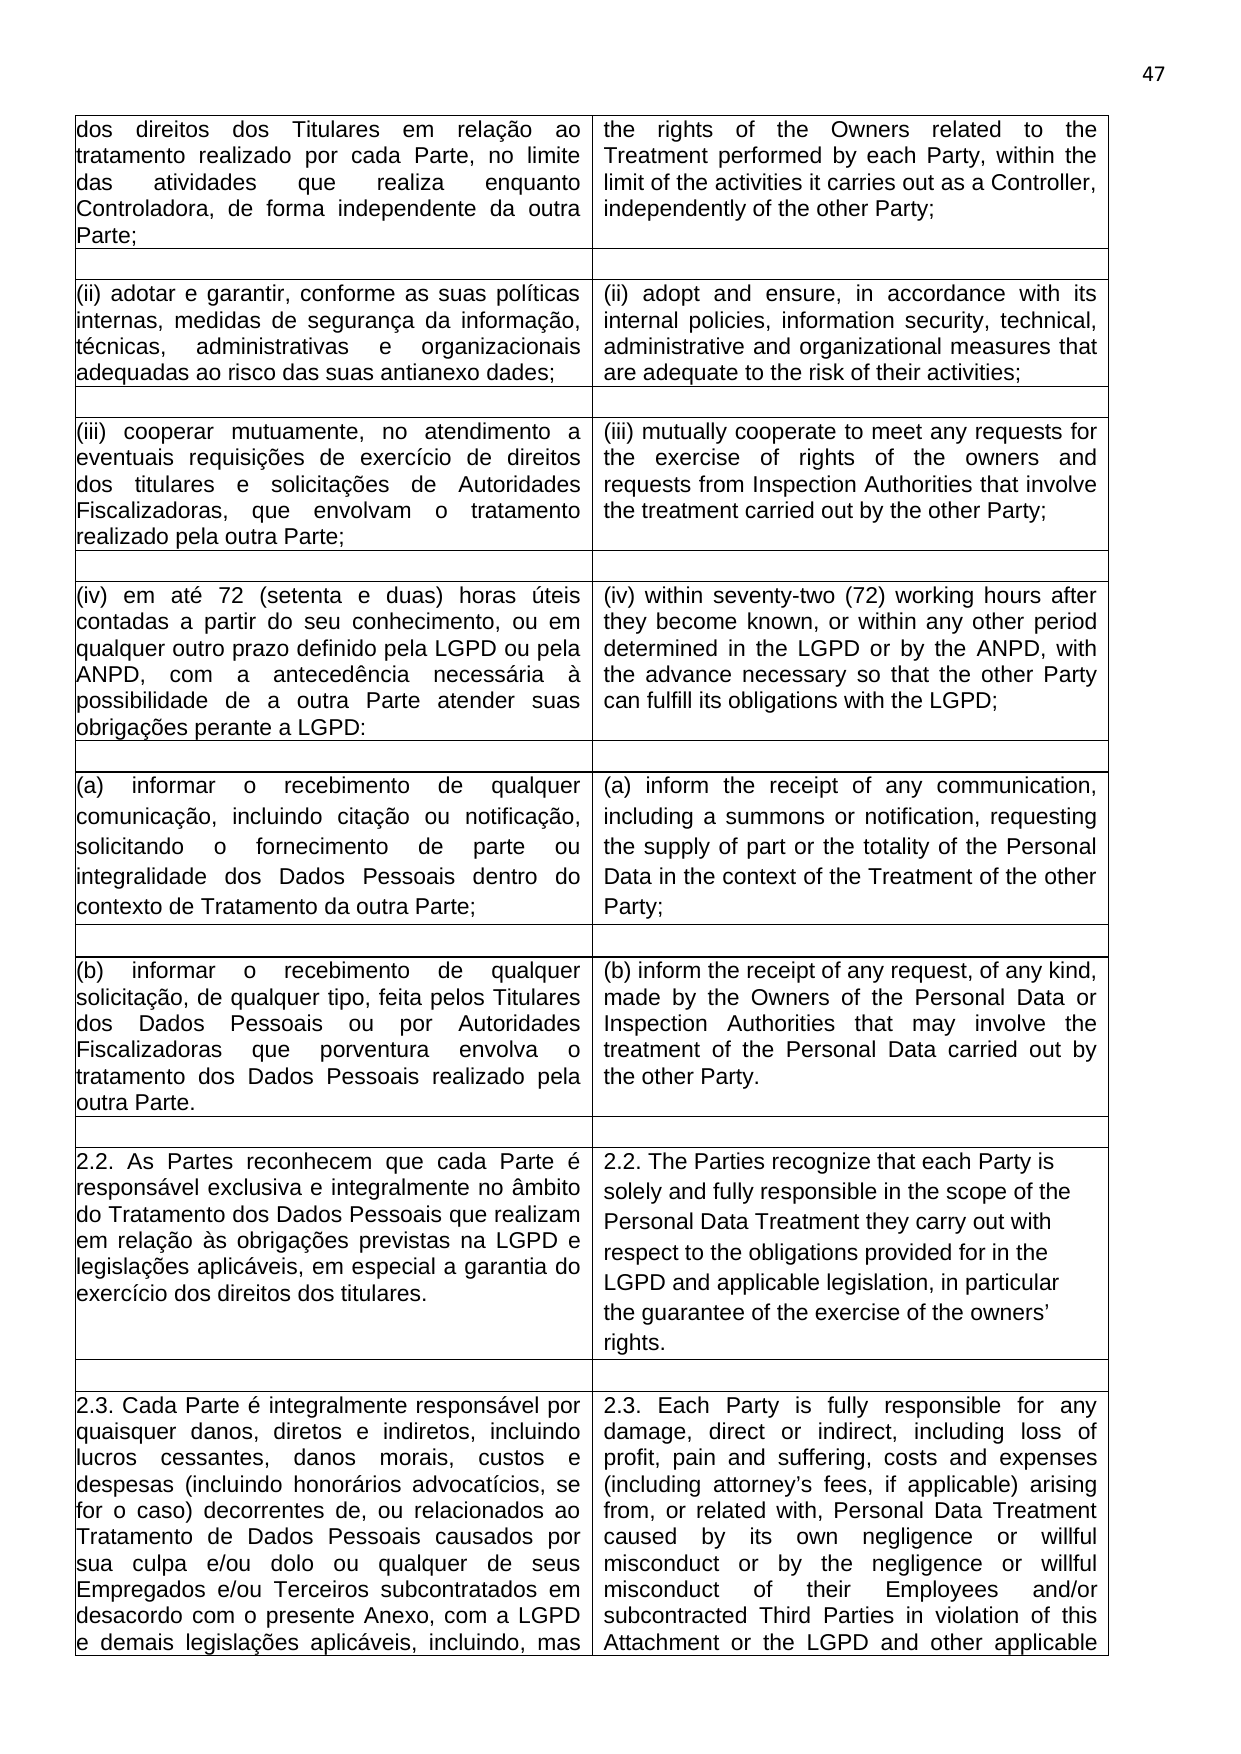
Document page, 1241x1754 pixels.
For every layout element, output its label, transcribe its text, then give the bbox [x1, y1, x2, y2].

table_cell [593, 551, 1108, 581]
table_cell [593, 1117, 1108, 1147]
table_cell [76, 249, 592, 279]
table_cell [593, 1392, 1108, 1655]
table_cell (a) informar o recebimento de qualquer comunicação, incluindo citação ou notificação, solicitando o fornecimento de parte ou integralidade dos Dados Pessoais dentro do contexto de Tratamento da outra Parte; [76, 773, 592, 923]
table_cell 2.2. The Parties recognize that each Party is solely and fully responsible in the scope of the Personal Data Treatment they carry out with respect to the obligations provided for in the LGPD and applicable legislation, in particular the guarantee of the exercise of the owners’ rights. [593, 1148, 1108, 1359]
table_cell [593, 741, 1108, 771]
table_cell (iii) cooperar mutuamente, no atendimento a eventuais requisições de exercício de direitos dos titulares e solicitações de Autoridades Fiscalizadoras, que envolvam o tratamento realizado pela outra Parte; [76, 418, 592, 550]
table_cell [76, 1360, 592, 1391]
table_cell (iii) mutually cooperate to meet any requests for the exercise of rights of the owners and requests from Inspection Authorities that involve the treatment carried out by the other Party; [593, 418, 1108, 550]
table_cell [593, 1360, 1108, 1391]
table_cell (ii) adopt and ensure, in accordance with its internal policies, information security, technical, administrative and organizational measures that are adequate to the risk of their activities; [593, 280, 1108, 386]
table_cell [76, 116, 592, 248]
table_cell (iv) within seventy-two (72) working hours after they become known, or within any other period determined in the LGPD or by the ANPD, with the advance necessary so that the other Party can fulfill its obligations with the LGPD; [593, 582, 1108, 740]
table_cell [76, 551, 592, 581]
table_cell (b) inform the receipt of any request, of any kind, made by the Owners of the Personal Data or Inspection Authorities that may involve the treatment of the Personal Data carried out by the other Party. [593, 958, 1108, 1116]
table_cell (b) informar o recebimento de qualquer solicitação, de qualquer tipo, feita pelos Titulares dos Dados Pessoais ou por Autoridades Fiscalizadoras que porventura envolva o tratamento dos Dados Pessoais realizado pela outra Parte. [76, 958, 592, 1116]
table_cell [593, 116, 1108, 248]
table_cell [76, 387, 592, 417]
table_cell [76, 741, 592, 771]
table_cell (iv) em até 72 (setenta e duas) horas úteis contadas a partir do seu conhecimento, ou em qualquer outro prazo definido pela LGPD ou pela ANPD, com a antecedência necessária à possibilidade de a outra Parte atender suas obrigações perante a LGPD: [76, 582, 592, 740]
table_cell [593, 249, 1108, 279]
table_cell (ii) adotar e garantir, conforme as suas políticas internas, medidas de segurança da informação, técnicas, administrativas e organizacionais adequadas ao risco das suas antianexo dades; [76, 280, 592, 386]
table_cell [76, 925, 592, 956]
table_cell 2.2. As Partes reconhecem que cada Parte é responsável exclusiva e integralmente no âmbito do Tratamento dos Dados Pessoais que realizam em relação às obrigações previstas na LGPD e legislações aplicáveis, em especial a garantia do exercício dos direitos dos titulares. [76, 1148, 592, 1359]
table_cell [593, 387, 1108, 417]
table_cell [76, 1392, 592, 1655]
table_cell [76, 1117, 592, 1147]
table_cell (a) inform the receipt of any communication, including a summons or notification, requesting the supply of part or the totality of the Personal Data in the context of the Treatment of the other Party; [593, 773, 1108, 923]
table_cell [593, 925, 1108, 956]
